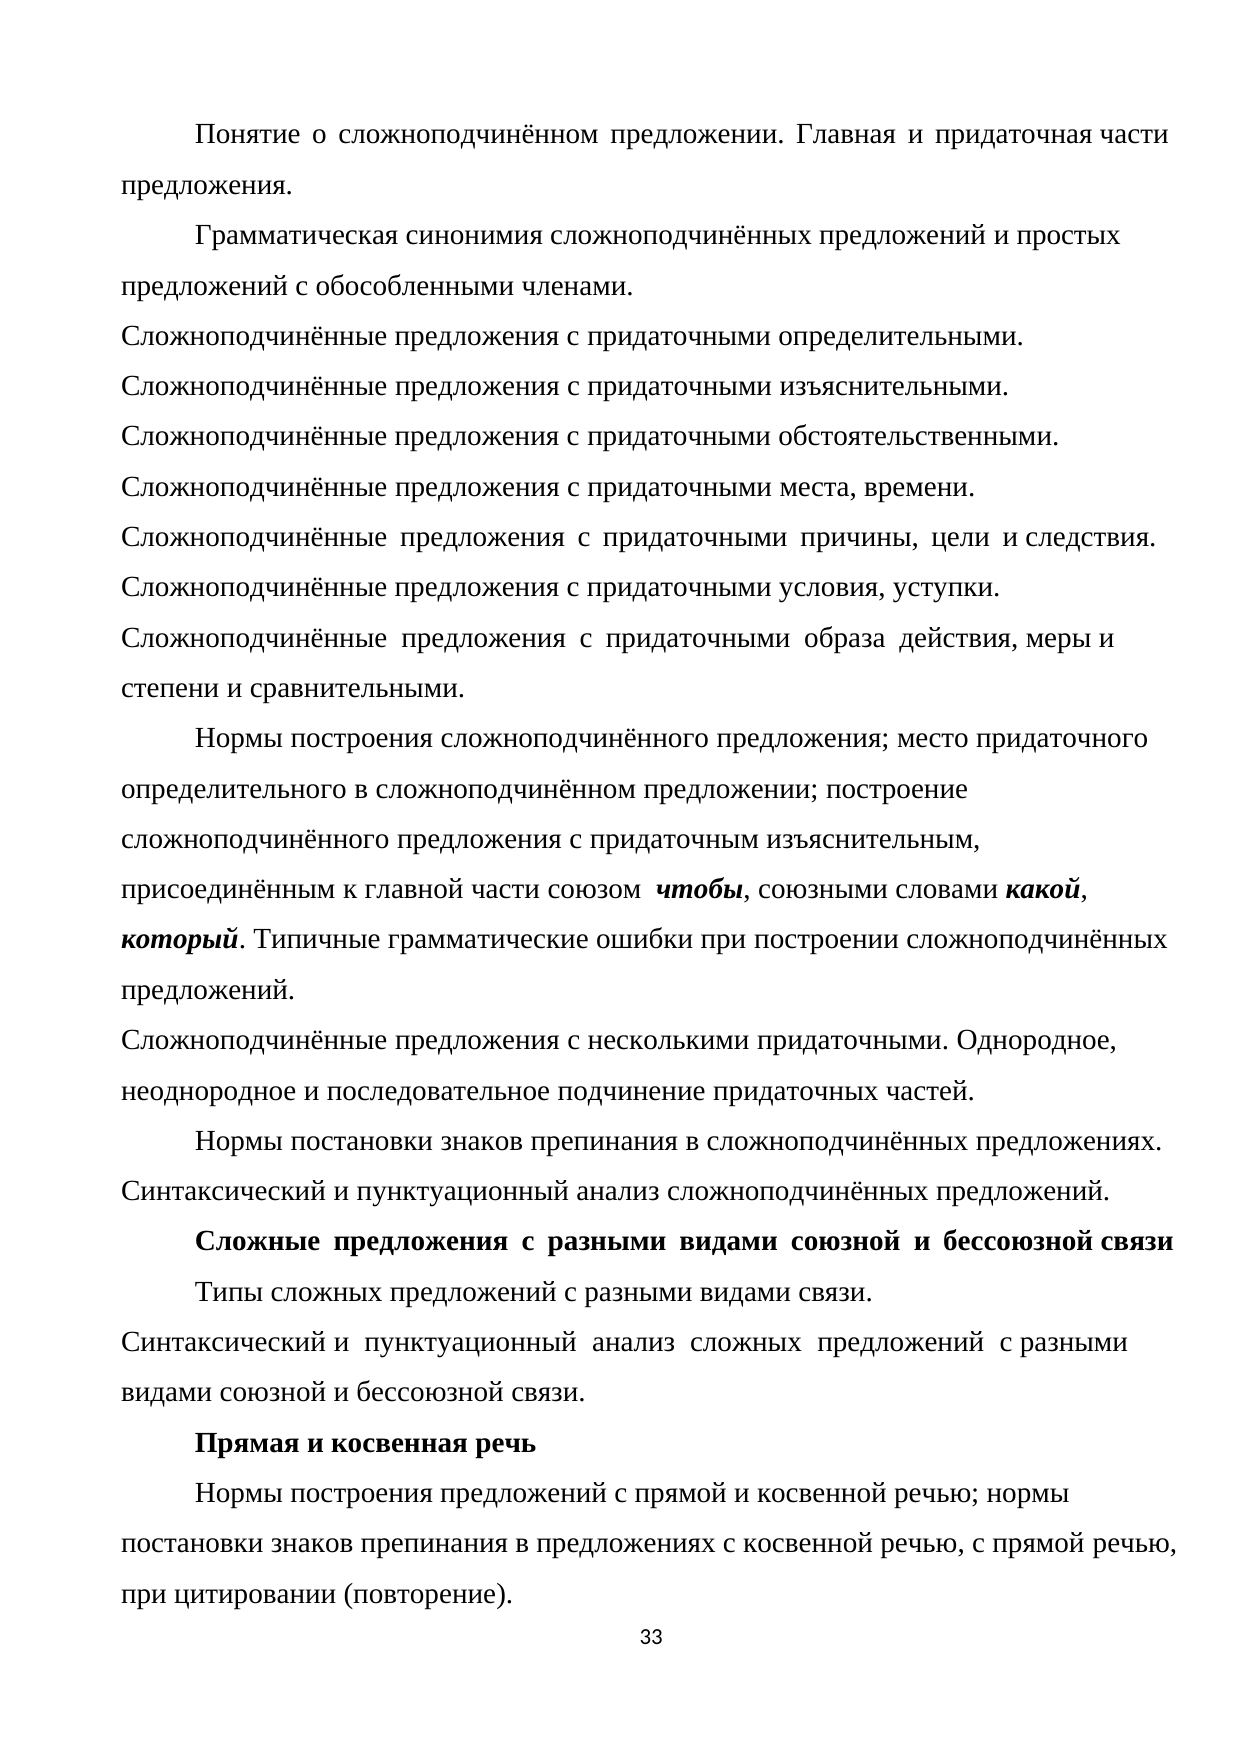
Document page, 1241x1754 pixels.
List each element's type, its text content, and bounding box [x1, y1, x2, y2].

text Сложноподчинённые предложения с придаточными места, времени. [121, 469, 1180, 502]
text Сложноподчинённые предложения с придаточными изъяснительными. [121, 368, 1180, 402]
text Грамматическая синонимия сложноподчинённых предложений и простых предложений с обособленными членами. [121, 217, 1180, 301]
text Синтаксический и пунктуационный анализ сложных предложений с разными видами союзной и бессоюзной связи. [121, 1324, 1180, 1408]
text Сложноподчинённые предложения с придаточными обстоятельственными. [121, 418, 1180, 452]
text Сложные предложения с разными видами союзной и бессоюзной связи [121, 1223, 1180, 1257]
text Прямая и косвенная речь [121, 1425, 1180, 1458]
text Нормы построения сложноподчинённого предложения; место придаточного определительного в сложноподчинённом предложении; построение сложноподчинённого предложения с придаточным изъяснительным, присоединённым к главной части союзом чтобы, союзными словами какой, который. Типичные грамматические ошибки при построении сложноподчинённых предложений. [121, 720, 1180, 1006]
text Понятие о сложноподчинённом предложении. Главная и придаточная части предложения. [121, 117, 1180, 201]
text Сложноподчинённые предложения с придаточными условия, уступки. Сложноподчинённые предложения с придаточными образа действия, меры и степени и сравнительными. [121, 569, 1180, 704]
text Нормы построения предложений с прямой и косвенной речью; нормы постановки знаков препинания в предложениях с косвенной речью, с прямой речью, при цитировании (повторение). [121, 1475, 1180, 1609]
text Сложноподчинённые предложения с несколькими придаточными. Однородное, неоднородное и последовательное подчинение придаточных частей. [121, 1022, 1180, 1106]
text Синтаксический и пунктуационный анализ сложноподчинённых предложений. [121, 1173, 1180, 1207]
text Сложноподчинённые предложения с придаточными причины, цели и следствия. [121, 519, 1180, 553]
text Нормы постановки знаков препинания в сложноподчинённых предложениях. [121, 1123, 1180, 1156]
text Сложноподчинённые предложения с придаточными определительными. [121, 318, 1180, 351]
text Типы сложных предложений с разными видами связи. [121, 1274, 1180, 1307]
